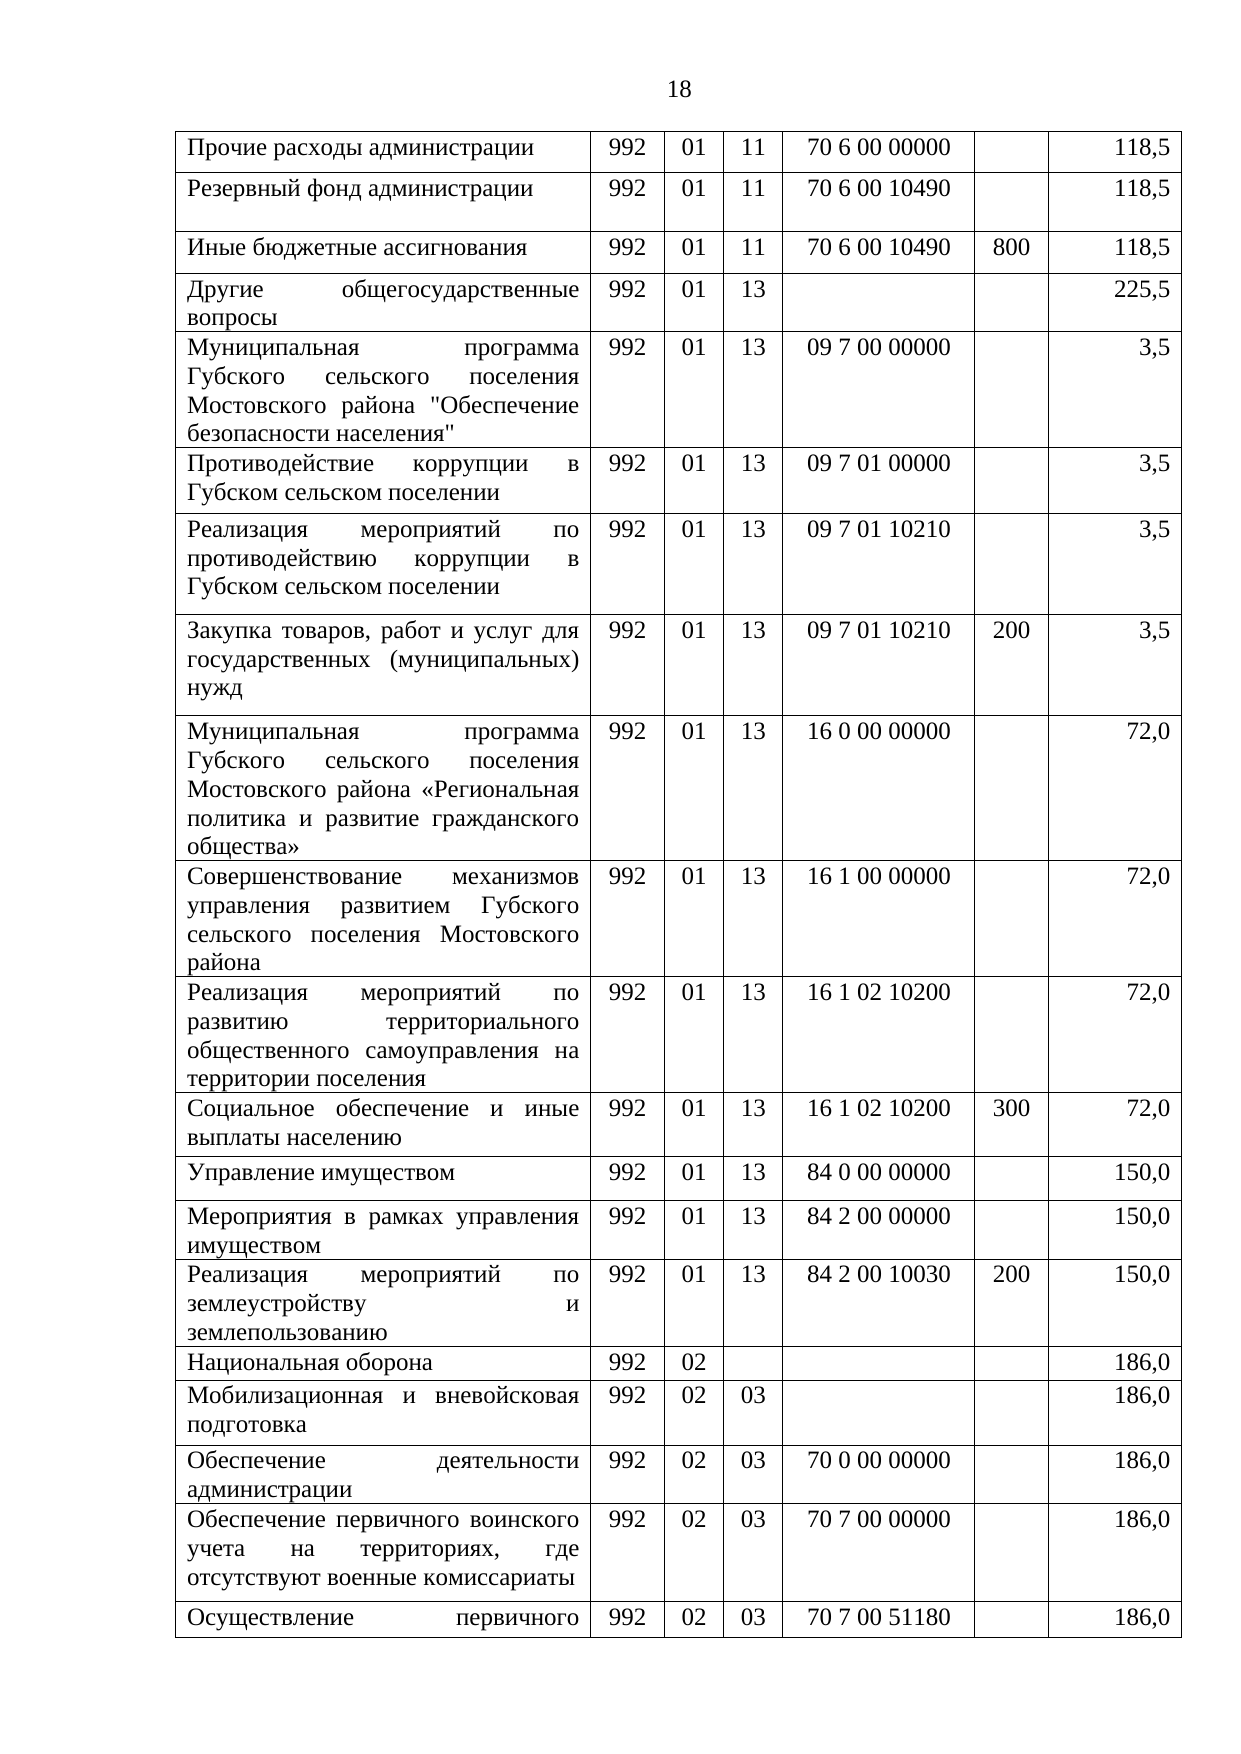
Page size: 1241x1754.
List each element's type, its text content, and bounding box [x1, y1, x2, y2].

table_cell Реализация мероприятий по землеустройству и землепользованию [176, 1260, 590, 1346]
table_cell 01 [665, 716, 723, 860]
table_cell 13 [724, 1093, 782, 1156]
table_cell [975, 1602, 1048, 1637]
table_cell 09 7 01 10210 [783, 615, 974, 715]
table_cell [975, 173, 1048, 231]
table_cell 01 [665, 977, 723, 1092]
table_cell 01 [665, 232, 723, 273]
table_cell Прочие расходы администрации [176, 132, 590, 172]
table_cell 13 [724, 716, 782, 860]
table_cell 13 [724, 514, 782, 614]
table_cell Закупка товаров, работ и услуг для государственных (муниципальных) нужд [176, 615, 590, 715]
table_cell 72,0 [1049, 861, 1181, 976]
table_cell 992 [591, 1157, 664, 1200]
table_cell 16 0 00 00000 [783, 716, 974, 860]
table_cell 992 [591, 1201, 664, 1258]
table_cell 70 6 00 10490 [783, 232, 974, 273]
table_cell 992 [591, 1446, 664, 1503]
table_cell 11 [724, 132, 782, 172]
table_cell [975, 514, 1048, 614]
table_cell [975, 132, 1048, 172]
table_cell 11 [724, 232, 782, 273]
table_cell 3,5 [1049, 332, 1181, 447]
table_cell [975, 716, 1048, 860]
table_cell 992 [591, 861, 664, 976]
table_cell 992 [591, 716, 664, 860]
table_cell 300 [975, 1093, 1048, 1156]
table_cell 13 [724, 448, 782, 513]
table_cell [975, 1157, 1048, 1200]
table_cell 3,5 [1049, 448, 1181, 513]
table_cell 13 [724, 1201, 782, 1258]
table_cell [975, 1347, 1048, 1379]
table_cell [975, 448, 1048, 513]
table_cell 200 [975, 1260, 1048, 1346]
table_cell 09 7 00 00000 [783, 332, 974, 447]
table_cell 992 [591, 1260, 664, 1346]
table_cell 01 [665, 615, 723, 715]
table_cell 84 2 00 00000 [783, 1201, 974, 1258]
table_cell 16 1 00 00000 [783, 861, 974, 976]
table_cell 118,5 [1049, 232, 1181, 273]
table_cell 13 [724, 615, 782, 715]
table_cell 992 [591, 977, 664, 1092]
table_cell 186,0 [1049, 1504, 1181, 1601]
table_cell 992 [591, 448, 664, 513]
table_cell [783, 1381, 974, 1444]
table_cell 992 [591, 1504, 664, 1601]
table_cell 72,0 [1049, 716, 1181, 860]
table_cell 70 6 00 00000 [783, 132, 974, 172]
table_cell 186,0 [1049, 1381, 1181, 1444]
table_cell [975, 274, 1048, 331]
table_cell 70 7 00 51180 [783, 1602, 974, 1637]
table_cell [783, 1347, 974, 1379]
table_cell 01 [665, 274, 723, 331]
table_cell 200 [975, 615, 1048, 715]
table_cell 992 [591, 274, 664, 331]
table_cell 02 [665, 1504, 723, 1601]
table_cell 84 0 00 00000 [783, 1157, 974, 1200]
table_cell Управление имуществом [176, 1157, 590, 1200]
table_cell Реализация мероприятий по развитию территориального общественного самоуправления на территории поселения [176, 977, 590, 1092]
table_cell Мобилизационная и вневойсковая подготовка [176, 1381, 590, 1444]
table_cell Резервный фонд администрации [176, 173, 590, 231]
table_cell 992 [591, 232, 664, 273]
table_cell 992 [591, 514, 664, 614]
table_cell 150,0 [1049, 1157, 1181, 1200]
table_cell 01 [665, 861, 723, 976]
table_cell 02 [665, 1446, 723, 1503]
table_cell 72,0 [1049, 1093, 1181, 1156]
table_cell 01 [665, 448, 723, 513]
table_cell 13 [724, 1260, 782, 1346]
table_cell 992 [591, 332, 664, 447]
table_cell 13 [724, 977, 782, 1092]
table_cell 02 [665, 1381, 723, 1444]
table_cell Обеспечение первичного воинского учета на территориях, где отсутствуют военные комиссариаты [176, 1504, 590, 1601]
table_cell 03 [724, 1381, 782, 1444]
table_cell 992 [591, 1347, 664, 1379]
table_cell 03 [724, 1504, 782, 1601]
table_cell 992 [591, 1381, 664, 1444]
table_cell Противодействие коррупции в Губском сельском поселении [176, 448, 590, 513]
table_cell Мероприятия в рамках управления имуществом [176, 1201, 590, 1258]
table_cell 02 [665, 1602, 723, 1637]
table_cell 09 7 01 10210 [783, 514, 974, 614]
table_cell 01 [665, 1201, 723, 1258]
table_cell 186,0 [1049, 1347, 1181, 1379]
table_cell 84 2 00 10030 [783, 1260, 974, 1346]
table_cell 150,0 [1049, 1260, 1181, 1346]
table_cell Иные бюджетные ассигнования [176, 232, 590, 273]
table_cell 09 7 01 00000 [783, 448, 974, 513]
table_cell 118,5 [1049, 173, 1181, 231]
table_cell 02 [665, 1347, 723, 1379]
table_cell Обеспечение деятельности администрации [176, 1446, 590, 1503]
table_cell 800 [975, 232, 1048, 273]
table_cell 225,5 [1049, 274, 1181, 331]
table_cell 16 1 02 10200 [783, 1093, 974, 1156]
table_cell 3,5 [1049, 514, 1181, 614]
table_cell 13 [724, 274, 782, 331]
table_cell 992 [591, 615, 664, 715]
table_cell [975, 977, 1048, 1092]
table_cell 3,5 [1049, 615, 1181, 715]
table_cell [975, 1381, 1048, 1444]
table_cell 70 6 00 10490 [783, 173, 974, 231]
table_cell Социальное обеспечение и иные выплаты населению [176, 1093, 590, 1156]
table_cell [975, 861, 1048, 976]
table_cell 01 [665, 132, 723, 172]
table_cell 03 [724, 1602, 782, 1637]
table_cell 186,0 [1049, 1446, 1181, 1503]
table_cell Национальная оборона [176, 1347, 590, 1379]
table_cell 13 [724, 332, 782, 447]
table_cell 01 [665, 1157, 723, 1200]
table_cell 01 [665, 332, 723, 447]
table_cell 01 [665, 173, 723, 231]
table_cell [783, 274, 974, 331]
table_cell Муниципальная программа Губского сельского поселения Мостовского района "Обеспечение безопасности населения" [176, 332, 590, 447]
table_cell Реализация мероприятий по противодействию коррупции в Губском сельском поселении [176, 514, 590, 614]
table_cell 11 [724, 173, 782, 231]
table_cell 16 1 02 10200 [783, 977, 974, 1092]
table_cell 01 [665, 514, 723, 614]
table_cell [975, 332, 1048, 447]
table_cell 13 [724, 1157, 782, 1200]
table_cell 118,5 [1049, 132, 1181, 172]
table_cell 72,0 [1049, 977, 1181, 1092]
table_cell [975, 1504, 1048, 1601]
table_cell 992 [591, 173, 664, 231]
table_cell 03 [724, 1446, 782, 1503]
table_cell 01 [665, 1260, 723, 1346]
table_cell [975, 1446, 1048, 1503]
table_cell 992 [591, 1093, 664, 1156]
table_cell 992 [591, 1602, 664, 1637]
table_cell Муниципальная программа Губского сельского поселения Мостовского района «Региональная политика и развитие гражданского общества» [176, 716, 590, 860]
table_cell 150,0 [1049, 1201, 1181, 1258]
table_cell Другие общегосударственные вопросы [176, 274, 590, 331]
table_cell [975, 1201, 1048, 1258]
table_cell 992 [591, 132, 664, 172]
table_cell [176, 1602, 590, 1637]
table_cell 01 [665, 1093, 723, 1156]
table_cell Совершенствование механизмов управления развитием Губского сельского поселения Мостовского района [176, 861, 590, 976]
table_cell 186,0 [1049, 1602, 1181, 1637]
table_cell 70 7 00 00000 [783, 1504, 974, 1601]
table_cell 13 [724, 861, 782, 976]
table_cell [724, 1347, 782, 1379]
table_cell 70 0 00 00000 [783, 1446, 974, 1503]
